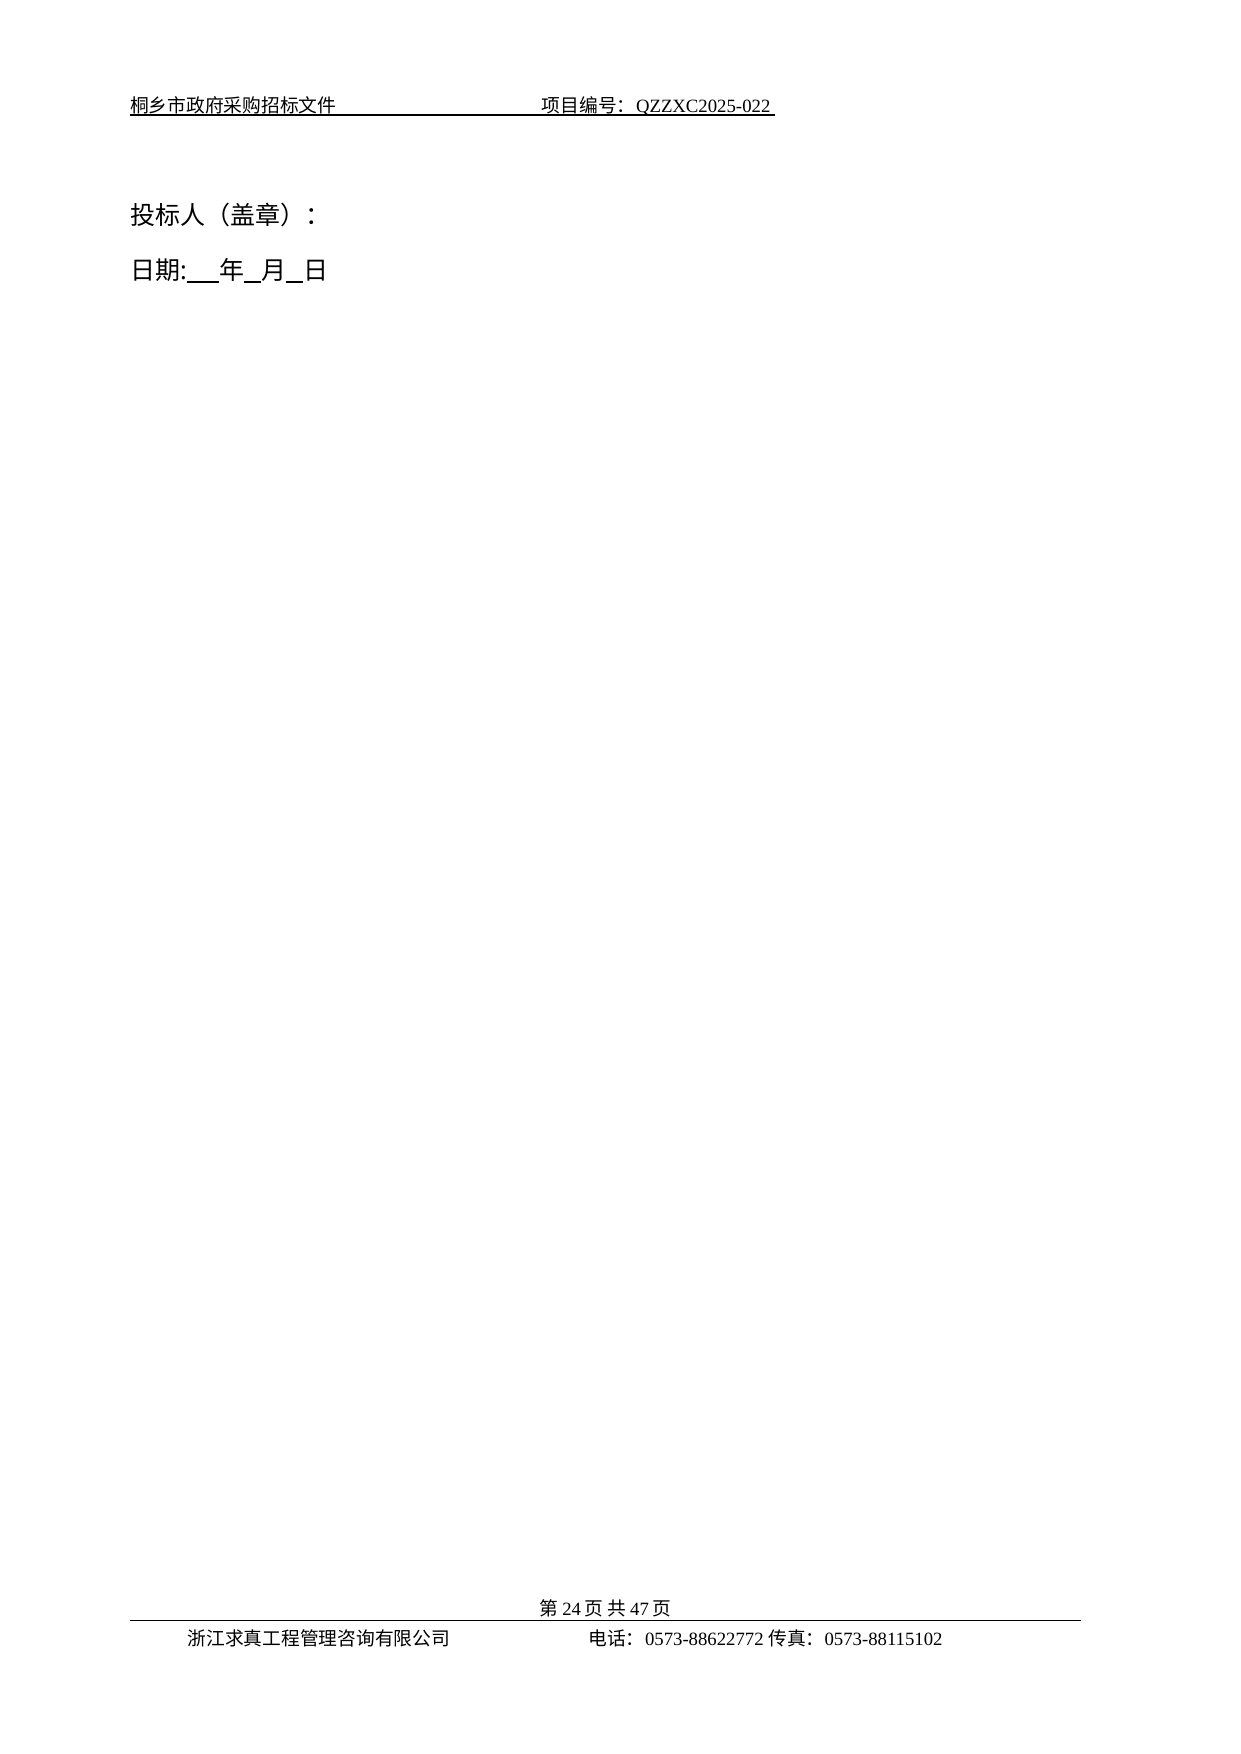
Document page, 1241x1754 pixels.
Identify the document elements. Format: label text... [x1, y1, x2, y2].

text 日期: 年 月 日 [130, 250, 1081, 286]
text 投标人（盖章）： [130, 196, 1081, 232]
